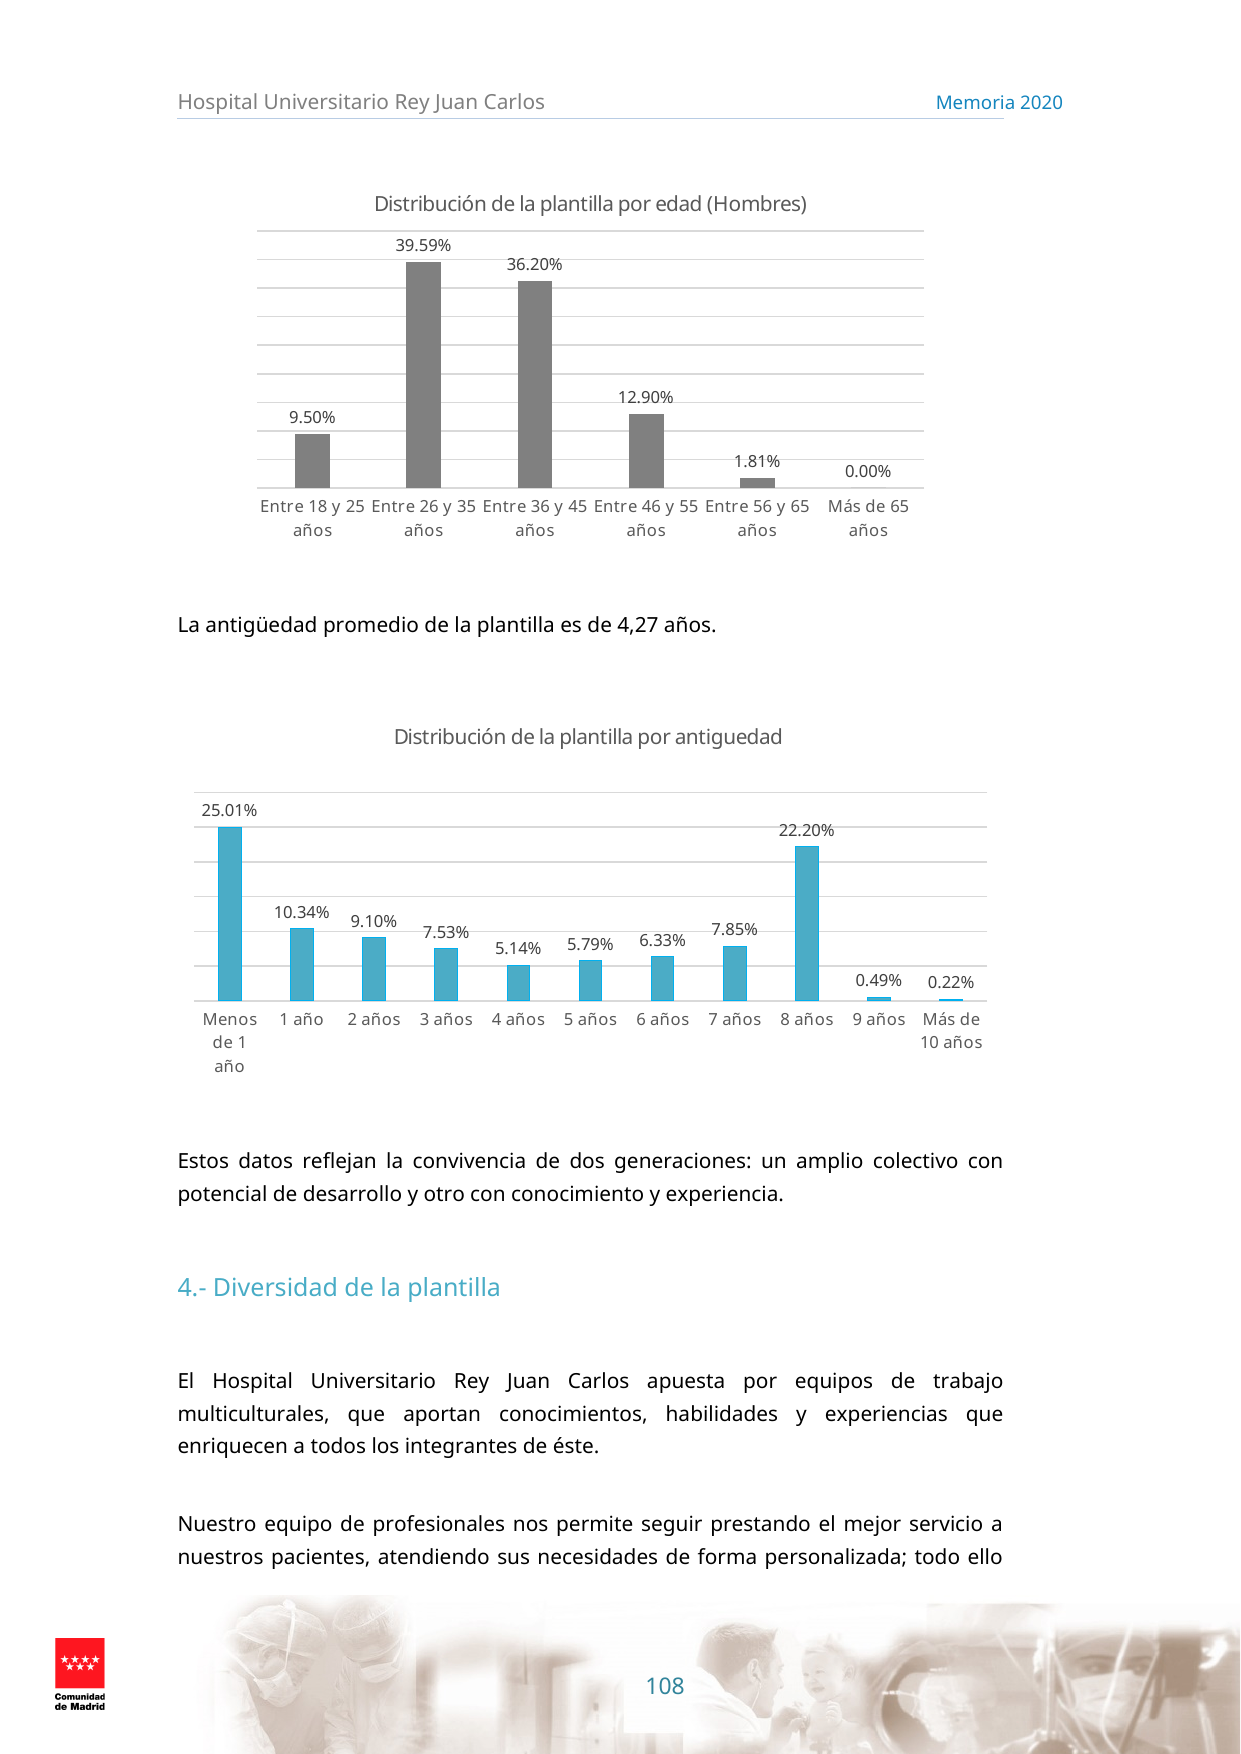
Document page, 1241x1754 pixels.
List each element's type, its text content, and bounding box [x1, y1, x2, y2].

text Estos datos reflejan la convivencia de dos generaciones: un amplio colectivo con potencial de desarrollo y otro con conocimiento y experiencia. [177, 1147, 1004, 1208]
picture [38, 1595, 1241, 1754]
text 4.- Diversidad de la plantilla [177, 1269, 1004, 1303]
text La antigüedad promedio de la plantilla es de 4,27 años. [177, 610, 1004, 639]
text El Hospital Universitario Rey Juan Carlos apuesta por equipos de trabajo multiculturales, que aportan conocimientos, habilidades y experiencias que enriquecen a todos los integrantes de éste. [177, 1366, 1004, 1460]
